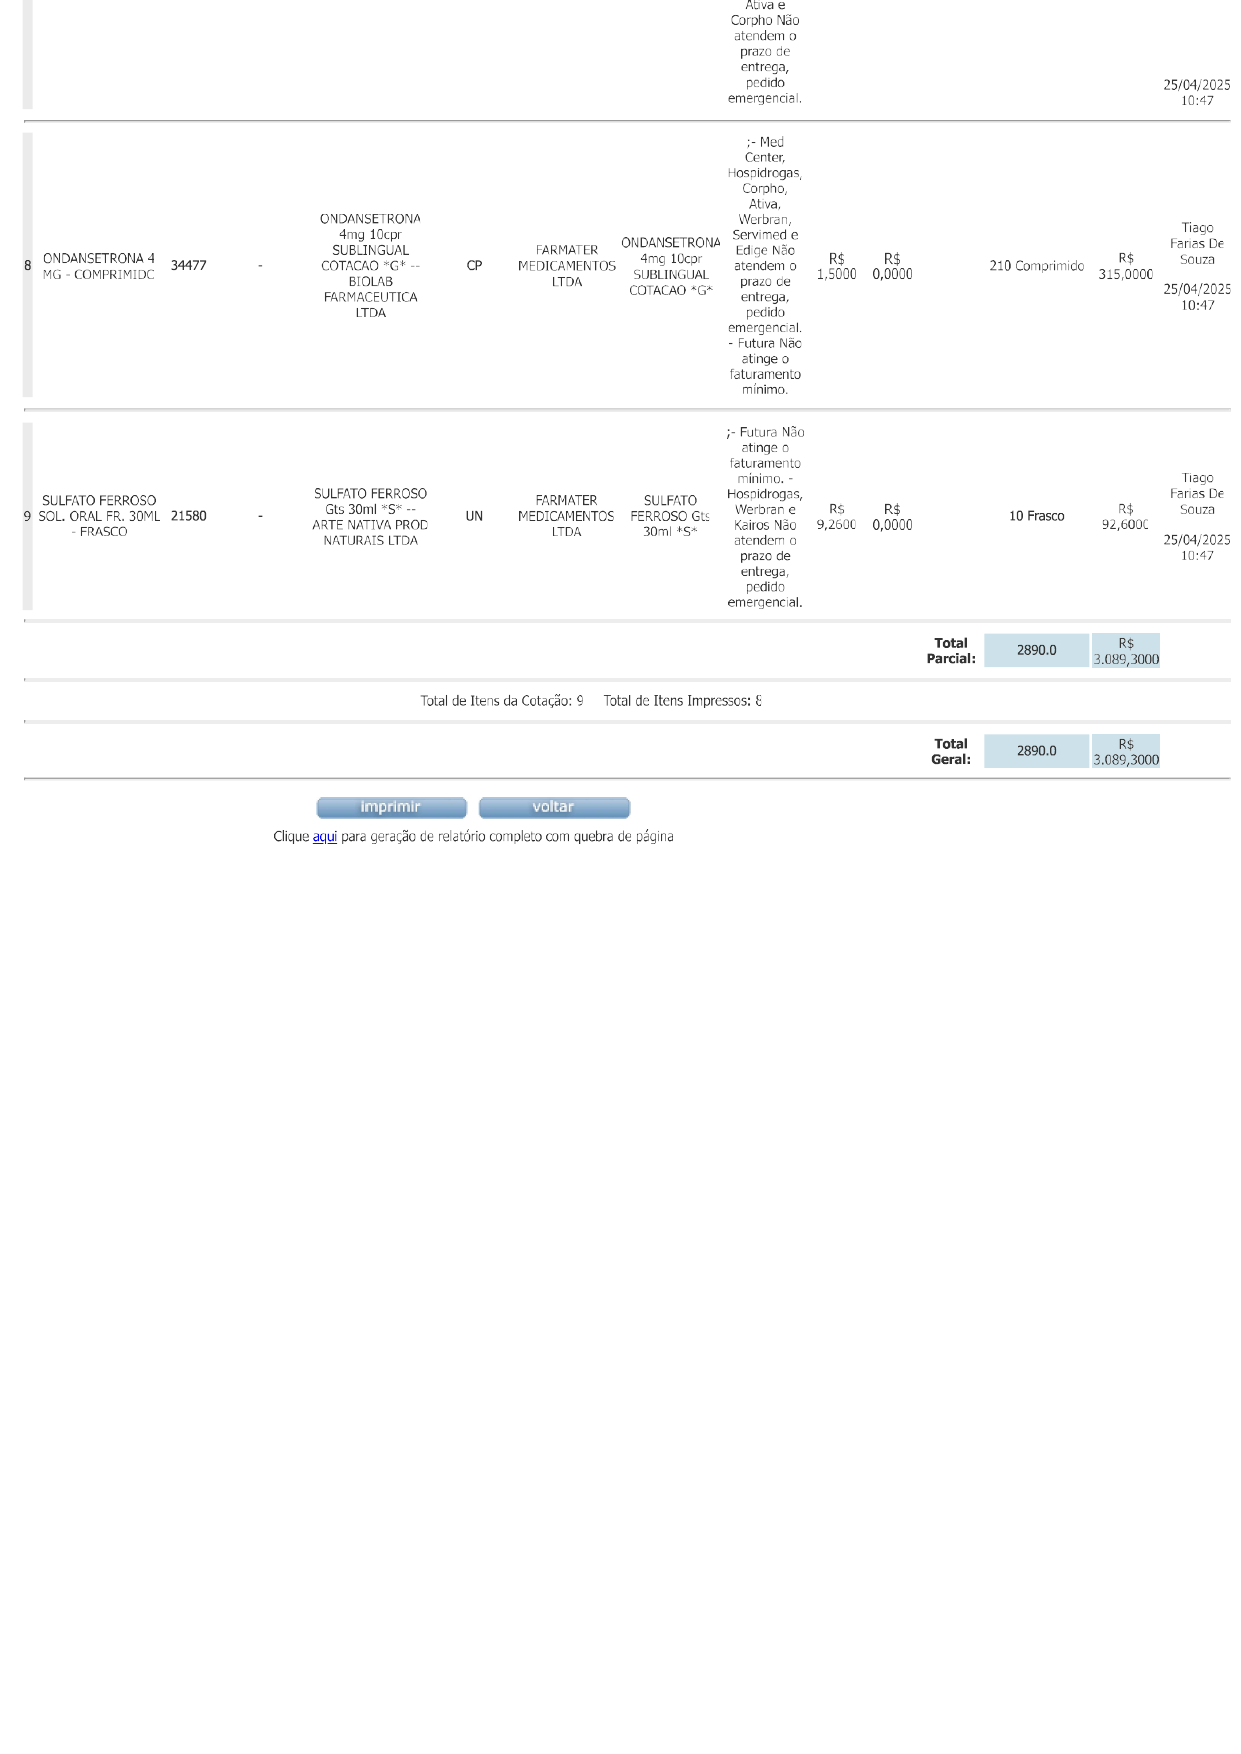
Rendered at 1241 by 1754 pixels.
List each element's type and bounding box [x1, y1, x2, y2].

picture [885, 503, 900, 516]
picture [316, 797, 469, 819]
picture [1102, 503, 1148, 531]
picture [603, 695, 762, 708]
picture [312, 488, 428, 545]
picture [519, 237, 720, 295]
picture [43, 253, 154, 279]
picture [1171, 222, 1224, 264]
picture [25, 678, 1229, 682]
picture [873, 519, 912, 532]
picture [1164, 283, 1231, 310]
picture [25, 619, 1229, 623]
picture [1164, 79, 1230, 105]
picture [873, 268, 912, 281]
picture [25, 408, 1229, 412]
picture [728, 426, 804, 609]
picture [885, 252, 900, 266]
picture [1092, 734, 1160, 768]
picture [728, 136, 802, 394]
picture [1164, 534, 1230, 560]
picture [1092, 633, 1160, 668]
picture [24, 495, 160, 536]
picture [519, 495, 614, 536]
picture [818, 268, 856, 281]
picture [631, 495, 710, 536]
picture [1171, 473, 1224, 514]
picture [728, 0, 801, 105]
picture [25, 720, 1229, 724]
picture [274, 829, 673, 844]
picture [420, 694, 583, 708]
picture [478, 797, 632, 819]
picture [990, 260, 1084, 273]
picture [320, 214, 421, 317]
picture [1099, 252, 1153, 281]
picture [830, 252, 844, 266]
picture [817, 503, 856, 531]
